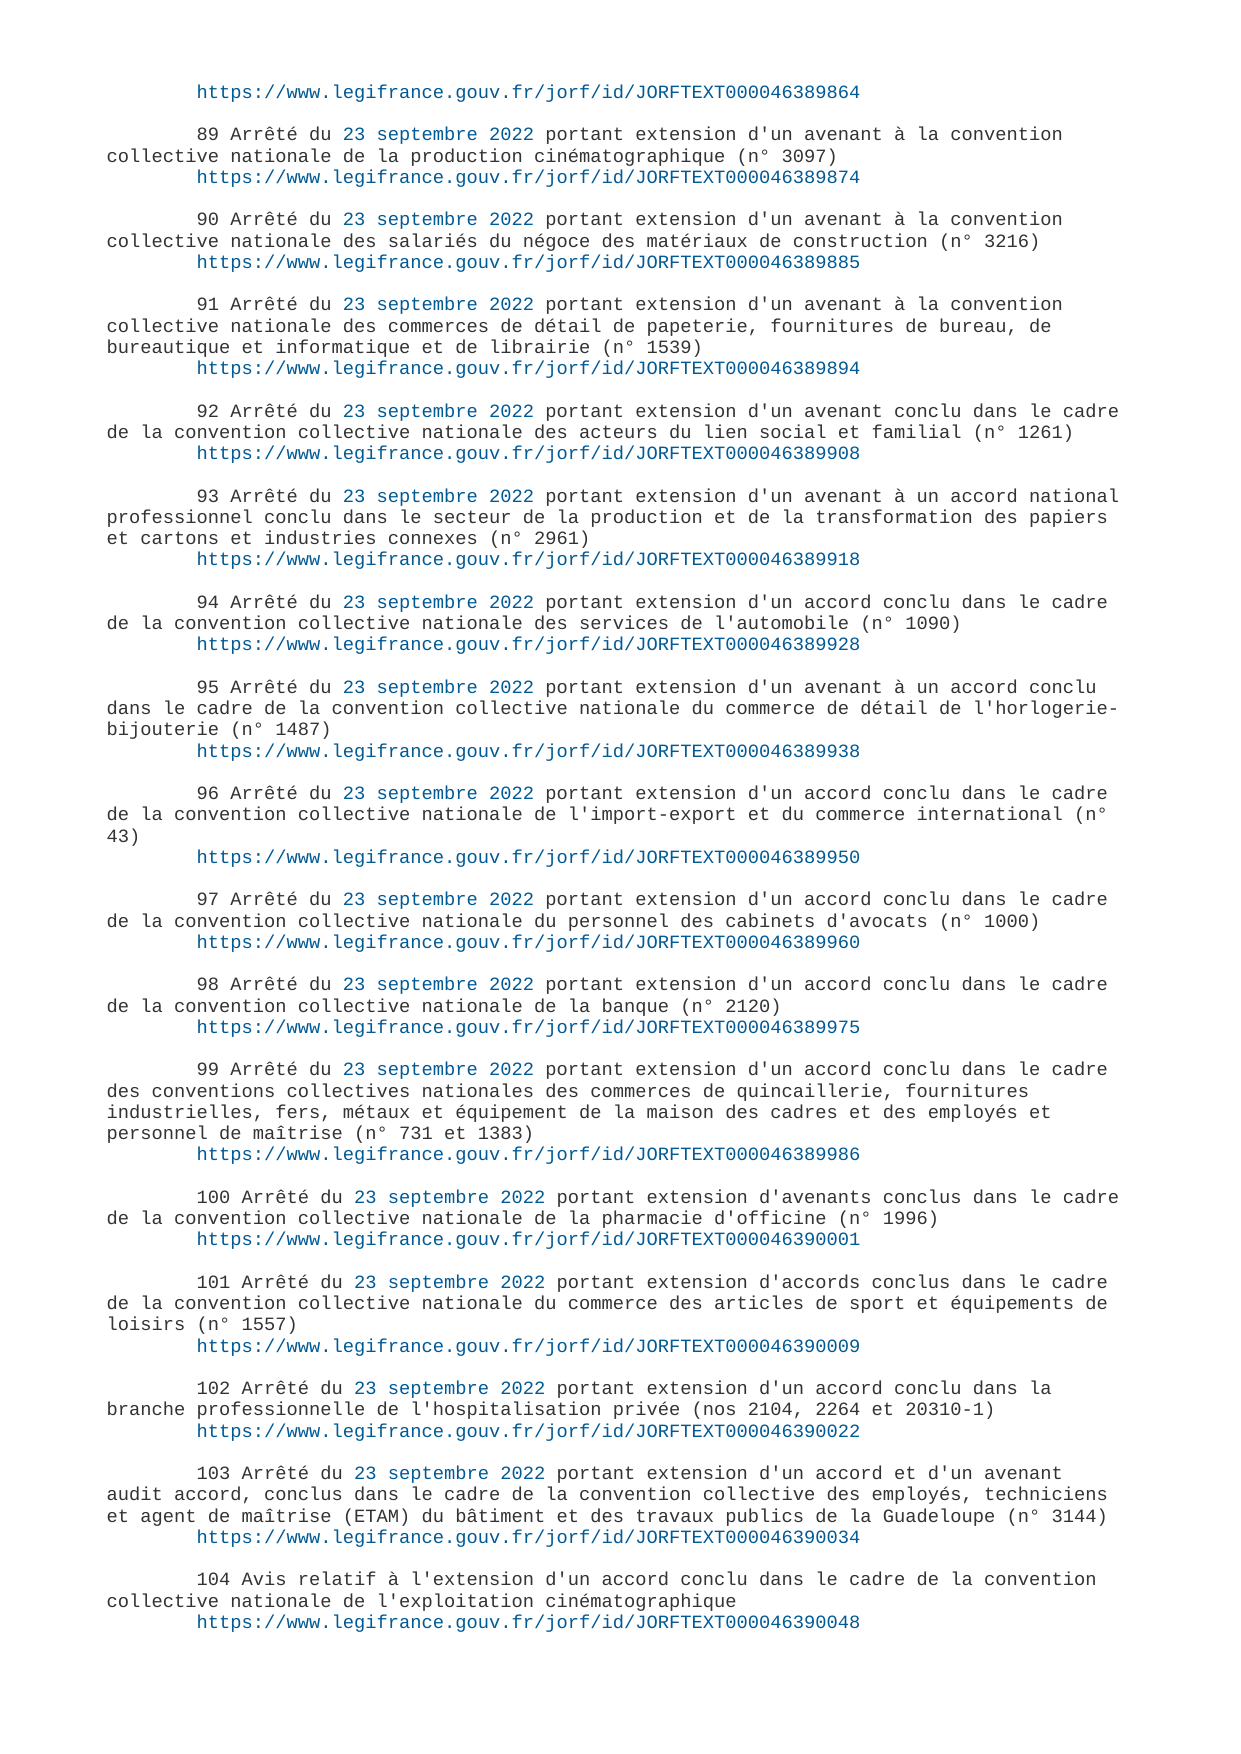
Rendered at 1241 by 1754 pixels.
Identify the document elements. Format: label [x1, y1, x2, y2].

text [106, 83, 1128, 1634]
